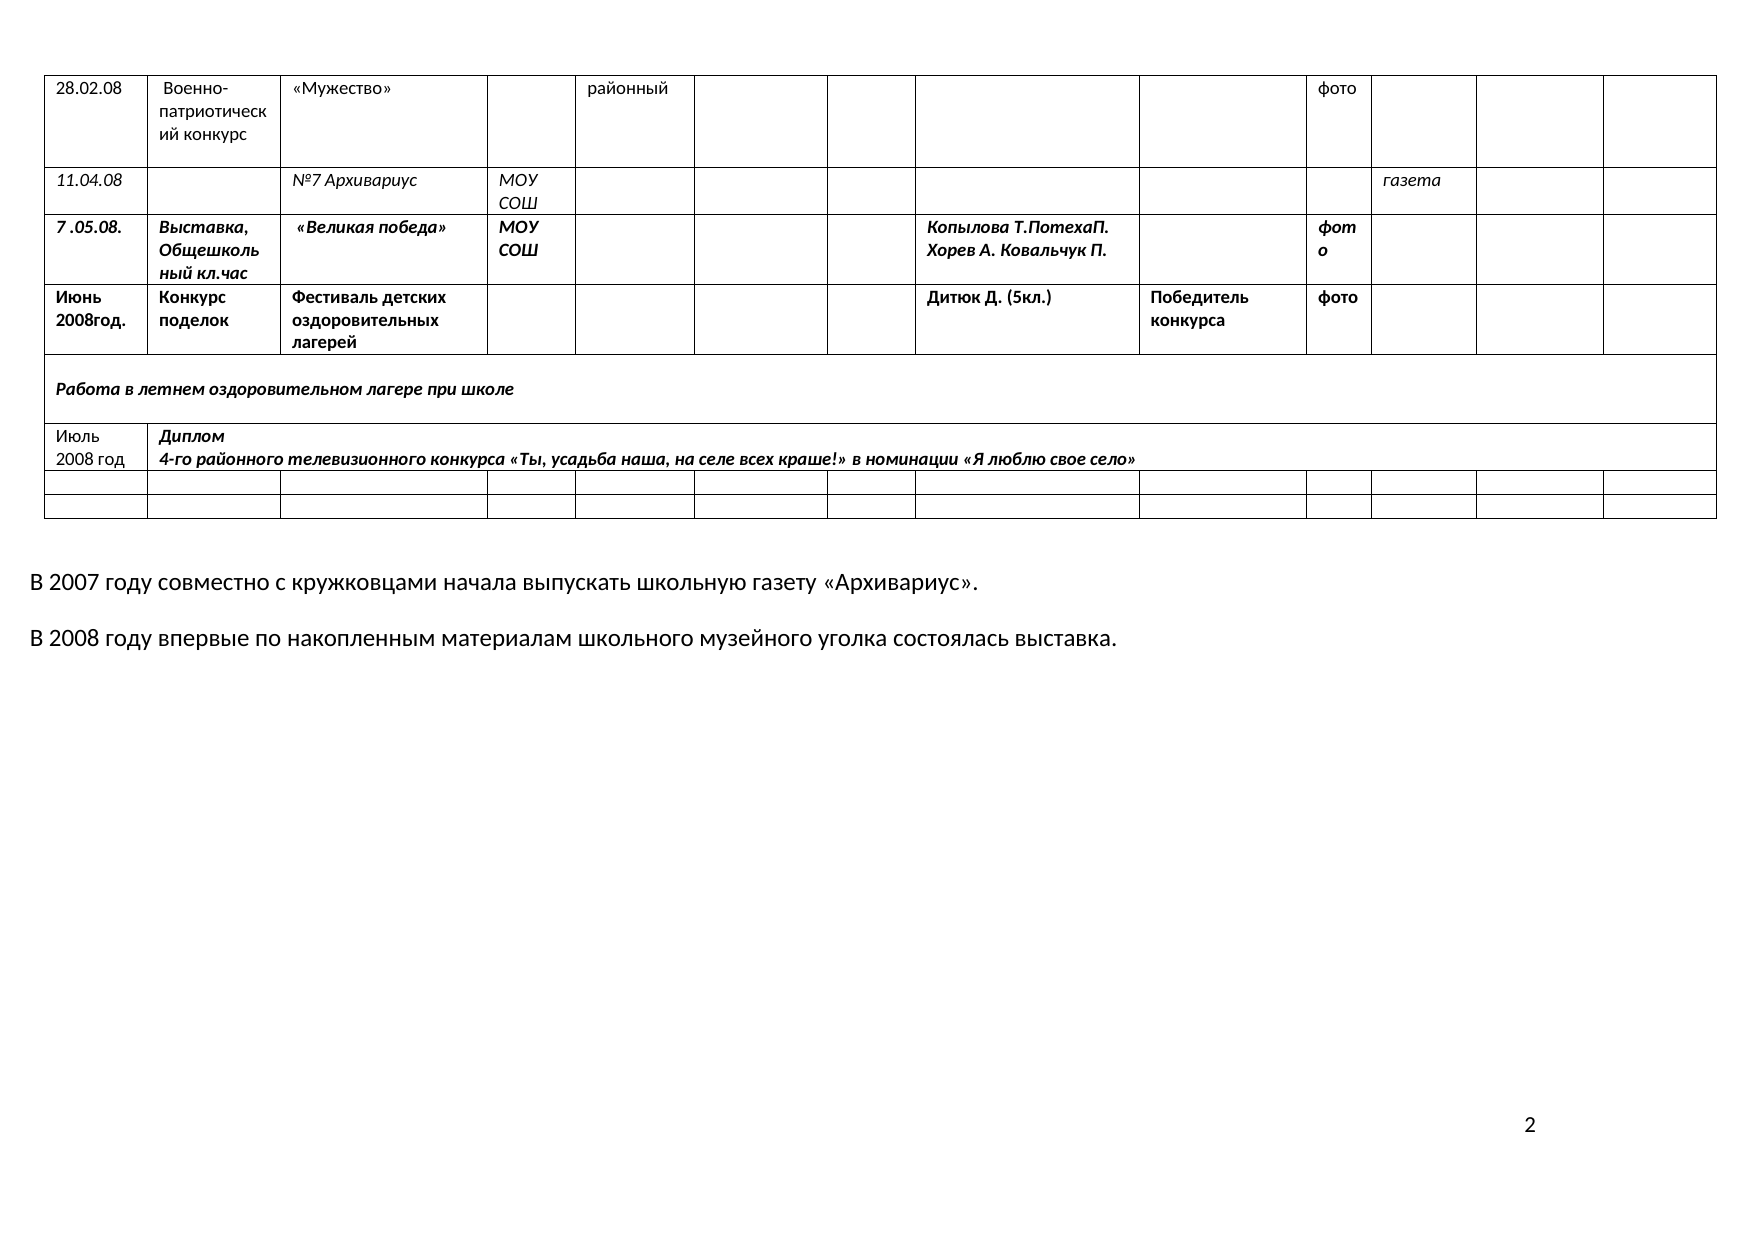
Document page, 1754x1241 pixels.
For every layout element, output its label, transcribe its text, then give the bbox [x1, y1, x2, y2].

table_cell [281, 471, 487, 494]
table_cell [1372, 495, 1476, 518]
table_cell [576, 215, 694, 284]
table_cell [45, 471, 147, 494]
table_cell [1477, 471, 1603, 494]
table_cell [1604, 495, 1716, 518]
table_cell газета [1372, 168, 1476, 214]
table_cell [1477, 76, 1603, 167]
table_cell [695, 168, 827, 214]
table_cell Конкурс поделок [148, 285, 280, 353]
table_cell [1307, 168, 1371, 214]
table_cell Фестиваль детских оздоровительных лагерей [281, 285, 487, 353]
table_cell Победитель конкурса [1140, 285, 1306, 353]
table_cell [1372, 215, 1476, 284]
table_cell №7 Архивариус [281, 168, 487, 214]
table_cell [576, 471, 694, 494]
table_cell [45, 495, 147, 518]
text В 2007 году совместно с кружковцами начала выпускать школьную газету «Архивариус». [29, 566, 1536, 597]
table_cell [1140, 471, 1306, 494]
table_cell [1307, 495, 1371, 518]
table_cell фото [1307, 215, 1371, 284]
table_cell [828, 215, 915, 284]
table_cell Работа в летнем оздоровительном лагере при школе [45, 355, 1716, 423]
table_cell [1477, 215, 1603, 284]
table_cell [1140, 76, 1306, 167]
table_cell Дитюк Д. (5кл.) [916, 285, 1139, 353]
table_cell Июль 2008 год [45, 424, 147, 470]
table_cell [1307, 471, 1371, 494]
text В 2008 году впервые по накопленным материалам школьного музейного уголка состоялась выставка. [29, 622, 1536, 653]
table_cell [1372, 76, 1476, 167]
table_cell [281, 495, 487, 518]
table_cell [488, 495, 575, 518]
table_cell [916, 495, 1139, 518]
table_cell [1477, 285, 1603, 353]
table_cell [1604, 168, 1716, 214]
table_cell [828, 471, 915, 494]
table_cell [828, 76, 915, 167]
table_cell [1140, 495, 1306, 518]
table_cell [576, 495, 694, 518]
table_cell [695, 495, 827, 518]
table_cell [828, 495, 915, 518]
table_cell [488, 76, 575, 167]
table_cell [1604, 76, 1716, 167]
table_cell МОУ СОШ [488, 215, 575, 284]
table_cell [1372, 285, 1476, 353]
table_cell [916, 168, 1139, 214]
table_cell [148, 168, 280, 214]
table_cell [148, 495, 280, 518]
table_cell «Великая победа» [281, 215, 487, 284]
table_cell МОУ СОШ [488, 168, 575, 214]
table_cell [695, 76, 827, 167]
table_cell Диплом 4-го районного телевизионного конкурса «Ты, усадьба наша, на селе всех краше!» в номинации «Я люблю свое село» [148, 424, 1716, 470]
table_cell [1140, 168, 1306, 214]
table_cell [1372, 471, 1476, 494]
table_cell [576, 168, 694, 214]
table_cell [916, 76, 1139, 167]
table_cell [1604, 215, 1716, 284]
table_cell 11.04.08 [45, 168, 147, 214]
table_cell Выставка, Общешкольный кл.час [148, 215, 280, 284]
table_cell [828, 285, 915, 353]
table_cell [828, 168, 915, 214]
table_cell [695, 471, 827, 494]
table_cell 7 .05.08. [45, 215, 147, 284]
table_cell фото [1307, 76, 1371, 167]
table_cell [488, 285, 575, 353]
table_cell [1477, 495, 1603, 518]
table_cell [1477, 168, 1603, 214]
table_cell «Мужество» [281, 76, 487, 167]
table_cell Копылова Т.ПотехаП. Хорев А. Ковальчук П. [916, 215, 1139, 284]
table_cell [1604, 285, 1716, 353]
table_cell 28.02.08 [45, 76, 147, 167]
table_cell [695, 215, 827, 284]
table_cell Военно-патриотический конкурс [148, 76, 280, 167]
table_cell фото [1307, 285, 1371, 353]
table_cell районный [576, 76, 694, 167]
table_cell [488, 471, 575, 494]
table_cell [695, 285, 827, 353]
table_cell [576, 285, 694, 353]
table_cell [148, 471, 280, 494]
table_cell [1140, 215, 1306, 284]
table_cell [1604, 471, 1716, 494]
table_cell [916, 471, 1139, 494]
table_cell Июнь 2008год. [45, 285, 147, 353]
